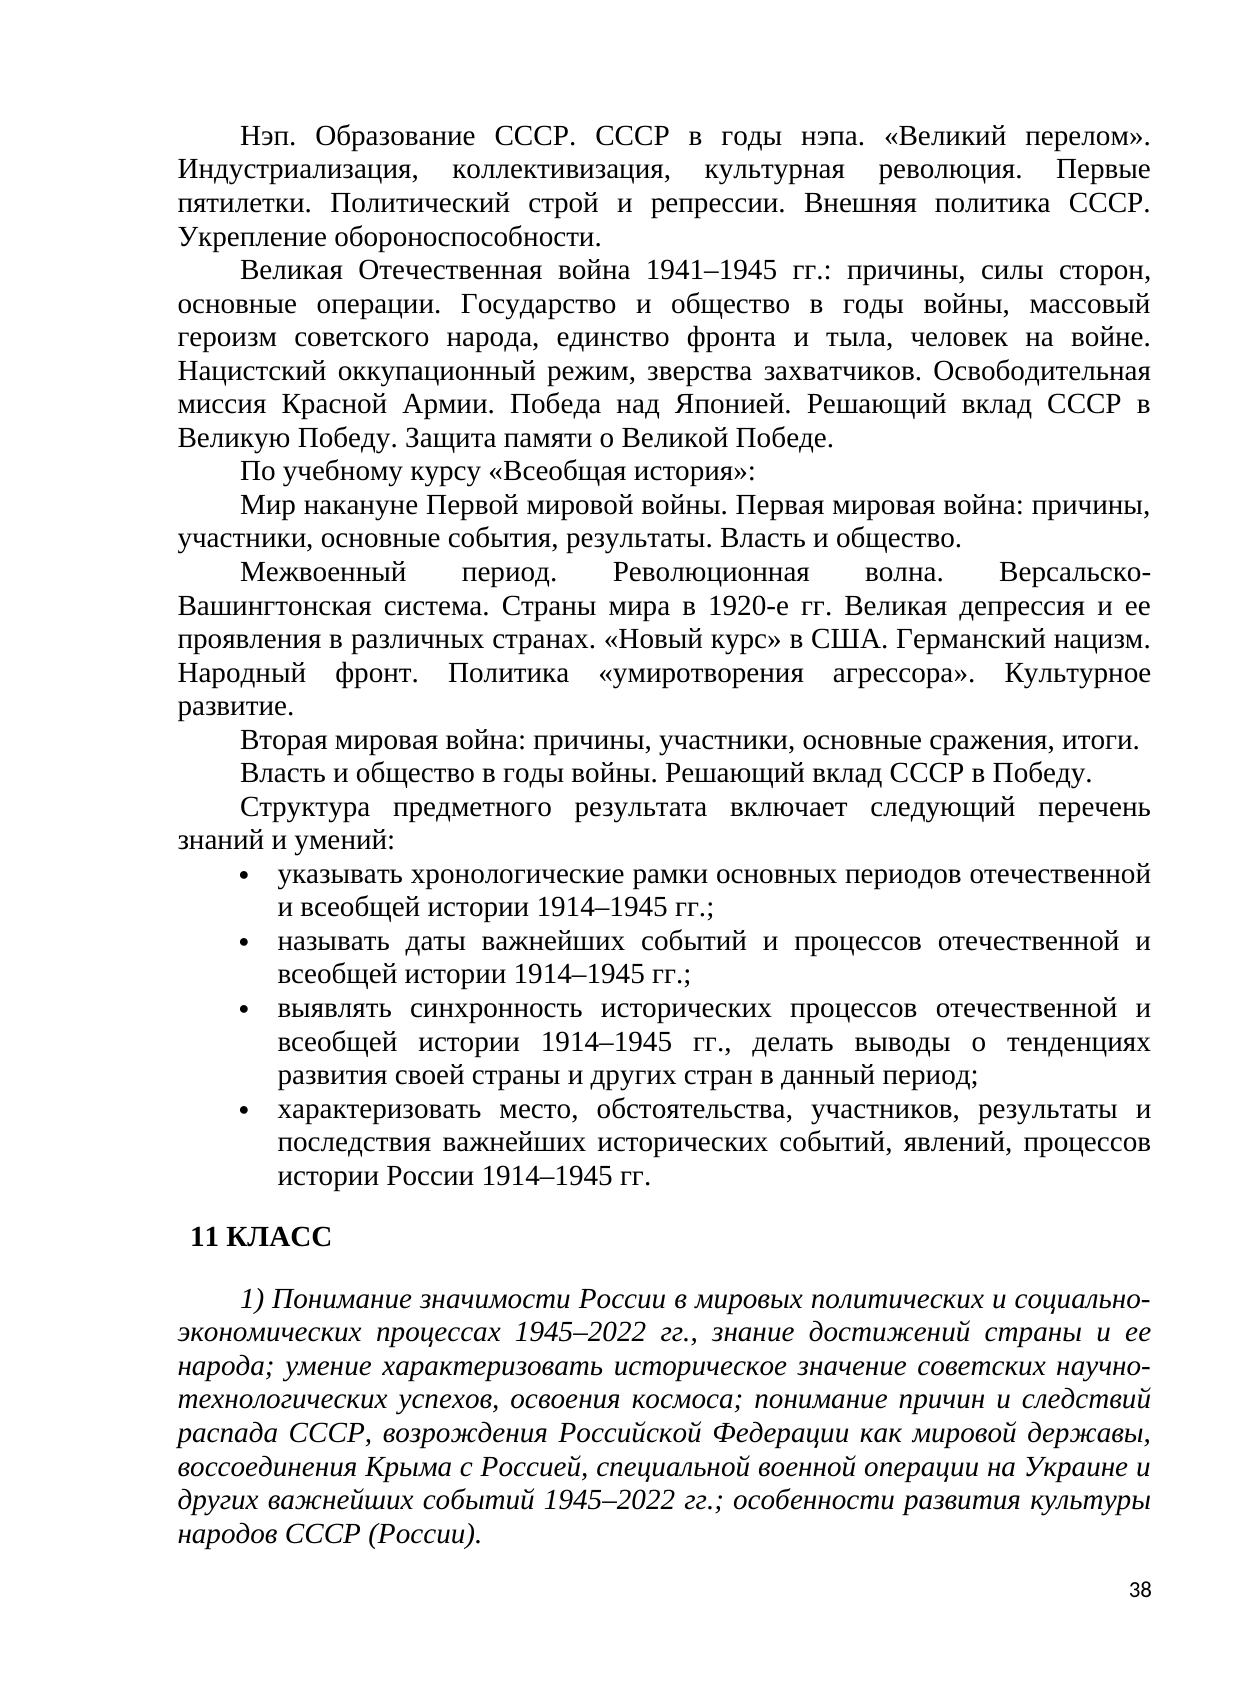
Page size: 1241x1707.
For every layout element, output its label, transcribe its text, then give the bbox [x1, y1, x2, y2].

text 11 КЛАСС [190, 1219, 1152, 1253]
text Великая Отечественная война 1941–1945 гг.: причины, силы сторон, основные операции. Государство и общество в годы войны, массовый героизм советского народа, единство фронта и тыла, человек на войне. Нацистский оккупационный режим, зверства захватчиков. Освободительная миссия Красной Армии. Победа над Японией. Решающий вклад СССР в Великую Победу. Защита памяти о Великой Победе. [177, 252, 1152, 453]
list выявлять синхронность исторических процессов отечественной и всеобщей истории 1914–1945 гг., делать выводы о тенденциях развития своей страны и других стран в данный период; [240, 990, 1152, 1091]
text Структура предметного результата включает следующий перечень знаний и умений: [177, 789, 1152, 856]
text Мир накануне Первой мировой войны. Первая мировая война: причины, участники, основные события, результаты. Власть и общество. [177, 487, 1152, 554]
text По учебному курсу «Всеобщая история»: [177, 453, 1152, 487]
list называть даты важнейших событий и процессов отечественной и всеобщей истории 1914–1945 гг.; [240, 923, 1152, 990]
list характеризовать место, обстоятельства, участников, результаты и последствия важнейших исторических событий, явлений, процессов истории России 1914–1945 гг. [240, 1091, 1152, 1191]
text 1) Понимание значимости России в мировых политических и социально-экономических процессах 1945–2022 гг., знание достижений страны и ее народа; умение характеризовать историческое значение советских научно-технологических успехов, освоения космоса; понимание причин и следствий распада СССР, возрождения Российской Федерации как мировой державы, воссоединения Крыма с Россией, специальной военной операции на Украине и других важнейших событий 1945–2022 гг.; особенности развития культуры народов СССР (России). [177, 1281, 1152, 1549]
text Нэп. Образование СССР. СССР в годы нэпа. «Великий перелом». Индустриализация, коллективизация, культурная революция. Первые пятилетки. Политический строй и репрессии. Внешняя политика СССР. Укрепление обороноспособности. [177, 118, 1152, 252]
list указывать хронологические рамки основных периодов отечественной и всеобщей истории 1914–1945 гг.; [240, 856, 1152, 923]
text Власть и общество в годы войны. Решающий вклад СССР в Победу. [177, 755, 1152, 789]
text Межвоенный период. Революционная волна. Версальско-Вашингтонская система. Страны мира в 1920-е гг. Великая депрессия и ее проявления в различных странах. «Новый курс» в США. Германский нацизм. Народный фронт. Политика «умиротворения агрессора». Культурное развитие. [177, 554, 1152, 722]
text Вторая мировая война: причины, участники, основные сражения, итоги. [177, 722, 1152, 755]
